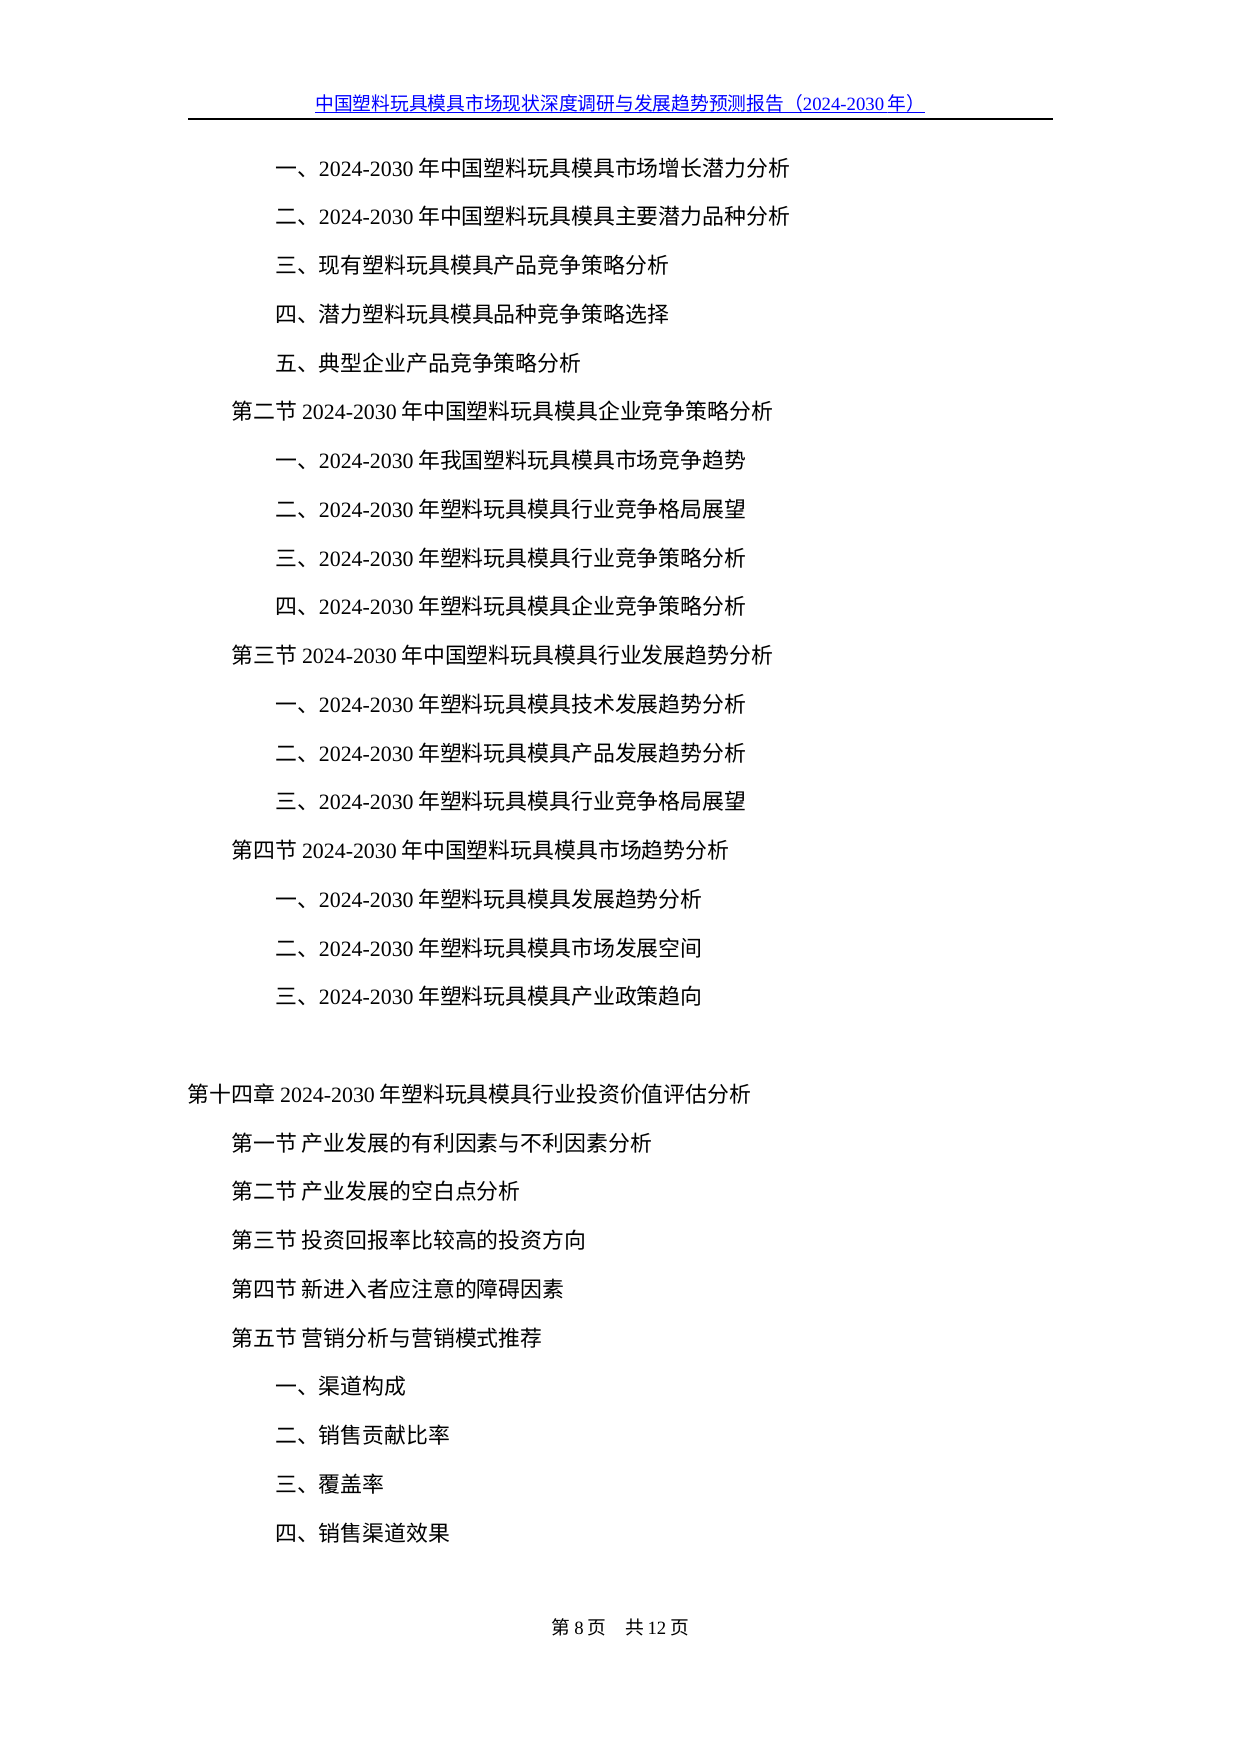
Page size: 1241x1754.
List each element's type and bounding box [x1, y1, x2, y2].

text [187, 150, 1053, 1548]
